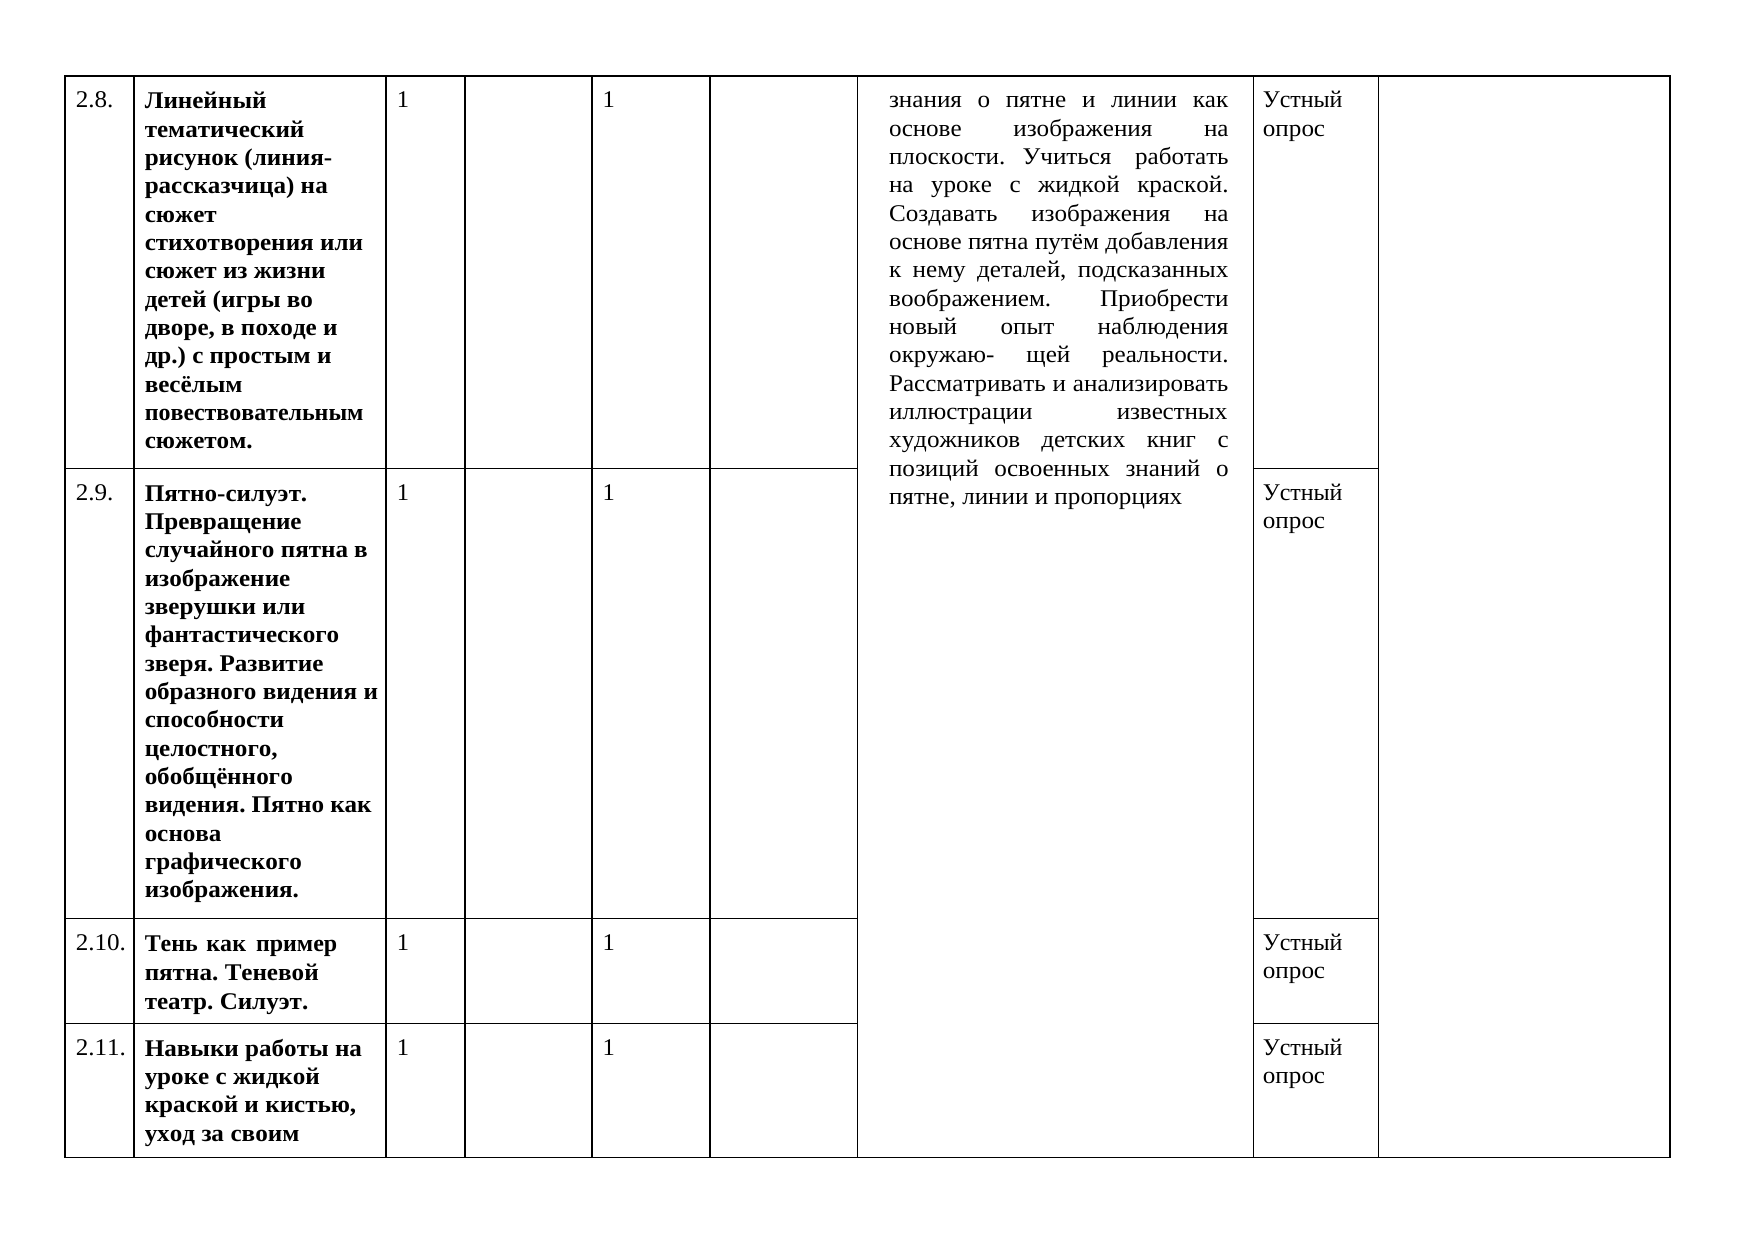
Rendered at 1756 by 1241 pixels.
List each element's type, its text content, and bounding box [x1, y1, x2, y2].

table_header 1 [593, 77, 709, 467]
table_cell 2.11. [66, 1024, 133, 1157]
table_cell 1 [593, 469, 709, 917]
table_cell 1 [593, 919, 709, 1022]
table_cell 1 [387, 469, 464, 917]
table_cell Навыки работы на уроке с жидкой краской и кистью, уход за своим [135, 1024, 385, 1157]
table_header Линейный тематический рисунок (линия- рассказчица) на сюжет стихотворения или сюжет из жизни детей (игры во дворе, в походе и др.) с простым и весёлым повествовательным сюжетом. [135, 77, 385, 467]
table_cell [466, 469, 591, 917]
table_header [711, 77, 857, 467]
table_cell Пятно-силуэт. Превращение случайного пятна в изображение зверушки или фантастического зверя. Развитие образного видения и способности целостного, обобщённого видения. Пятно как основа графического изображения. [135, 469, 385, 917]
table_cell Устный опрос [1254, 1024, 1378, 1157]
table_cell [466, 919, 591, 1022]
table_cell Тень как пример пятна. Теневой театр. Силуэт. [135, 919, 385, 1022]
table_header Устный опрос [1254, 77, 1378, 467]
table_cell [711, 1024, 857, 1157]
table_cell [711, 919, 857, 1022]
table_cell Устный опрос [1254, 469, 1378, 917]
table_cell 2.10. [66, 919, 133, 1022]
table_cell [466, 1024, 591, 1157]
table_cell 2.9. [66, 469, 133, 917]
table_cell [711, 469, 857, 917]
table_header [1379, 77, 1669, 1157]
table_cell 1 [387, 919, 464, 1022]
table_header 1 [387, 77, 464, 467]
table_header [466, 77, 591, 467]
table_header 2.8. [66, 77, 133, 467]
table_cell Устный опрос [1254, 919, 1378, 1022]
table_header знания о пятне и линии как основе изображения на плоскости. Учиться работать на уроке с жидкой краской. Создавать изображения на основе пятна путём добавления к нему деталей, подсказанных воображением. Приобрести новый опыт наблюдения окружаю- щей реальности. Рассматривать и анализировать иллюстрации известных художников детских книг с позиций освоенных знаний о пятне, линии и пропорциях [858, 77, 1253, 1157]
table_cell 1 [387, 1024, 464, 1157]
table_cell 1 [593, 1024, 709, 1157]
